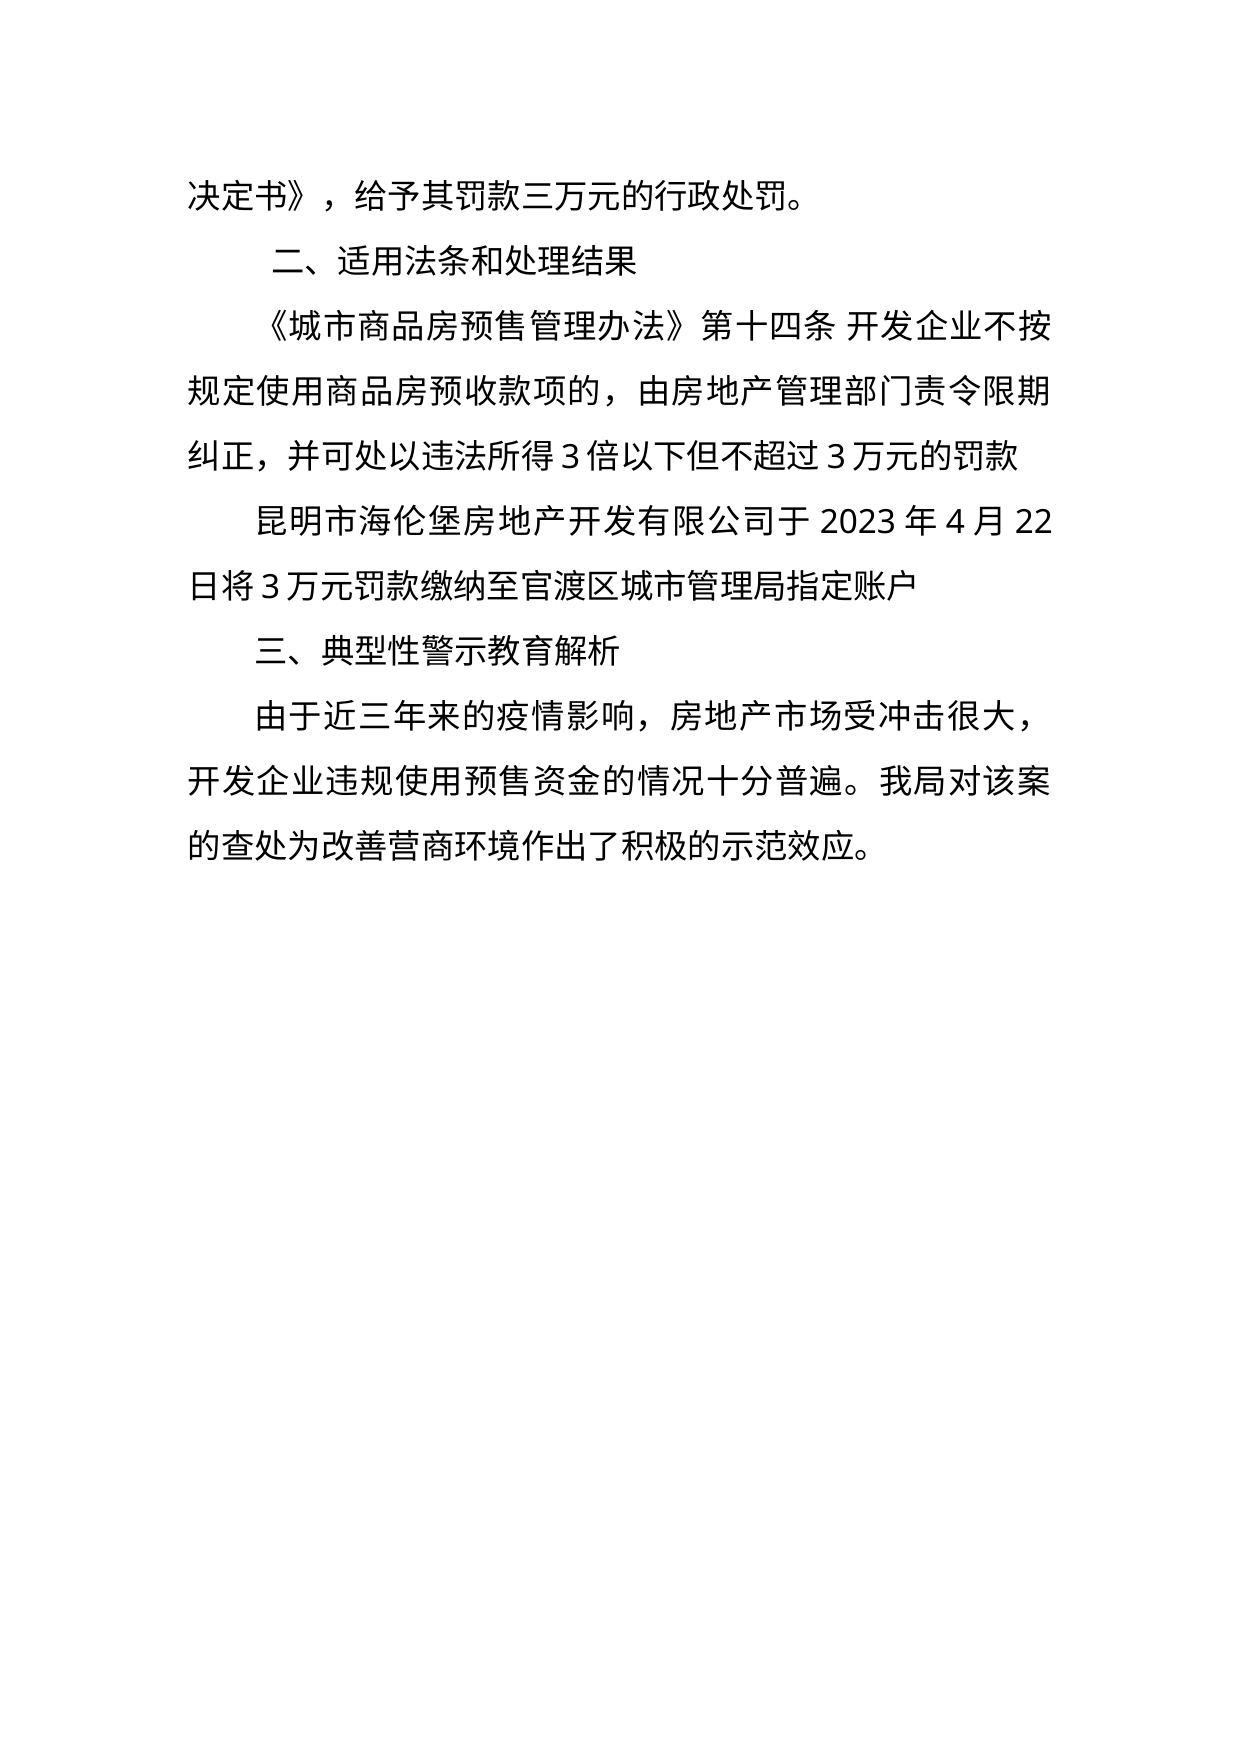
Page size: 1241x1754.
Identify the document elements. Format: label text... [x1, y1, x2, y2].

subtitle 三、典型性警示教育解析 [187, 617, 1053, 682]
text 二、适用法条和处理结果 [187, 227, 1053, 292]
list 由于近三年来的疫情影响，房地产市场受冲击很大，开发企业违规使用预售资金的情况十分普遍。我局对该案的查处为改善营商环境作出了积极的示范效应。 [187, 682, 1053, 877]
list 昆明市海伦堡房地产开发有限公司于2023年4月22日将3万元罚款缴纳至官渡区城市管理局指定账户 [187, 487, 1053, 617]
list 《城市商品房预售管理办法》第十四条 开发企业不按规定使用商品房预收款项的，由房地产管理部门责令限期纠正，并可处以违法所得3倍以下但不超过3万元的罚款 [187, 292, 1053, 487]
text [187, 162, 1053, 227]
